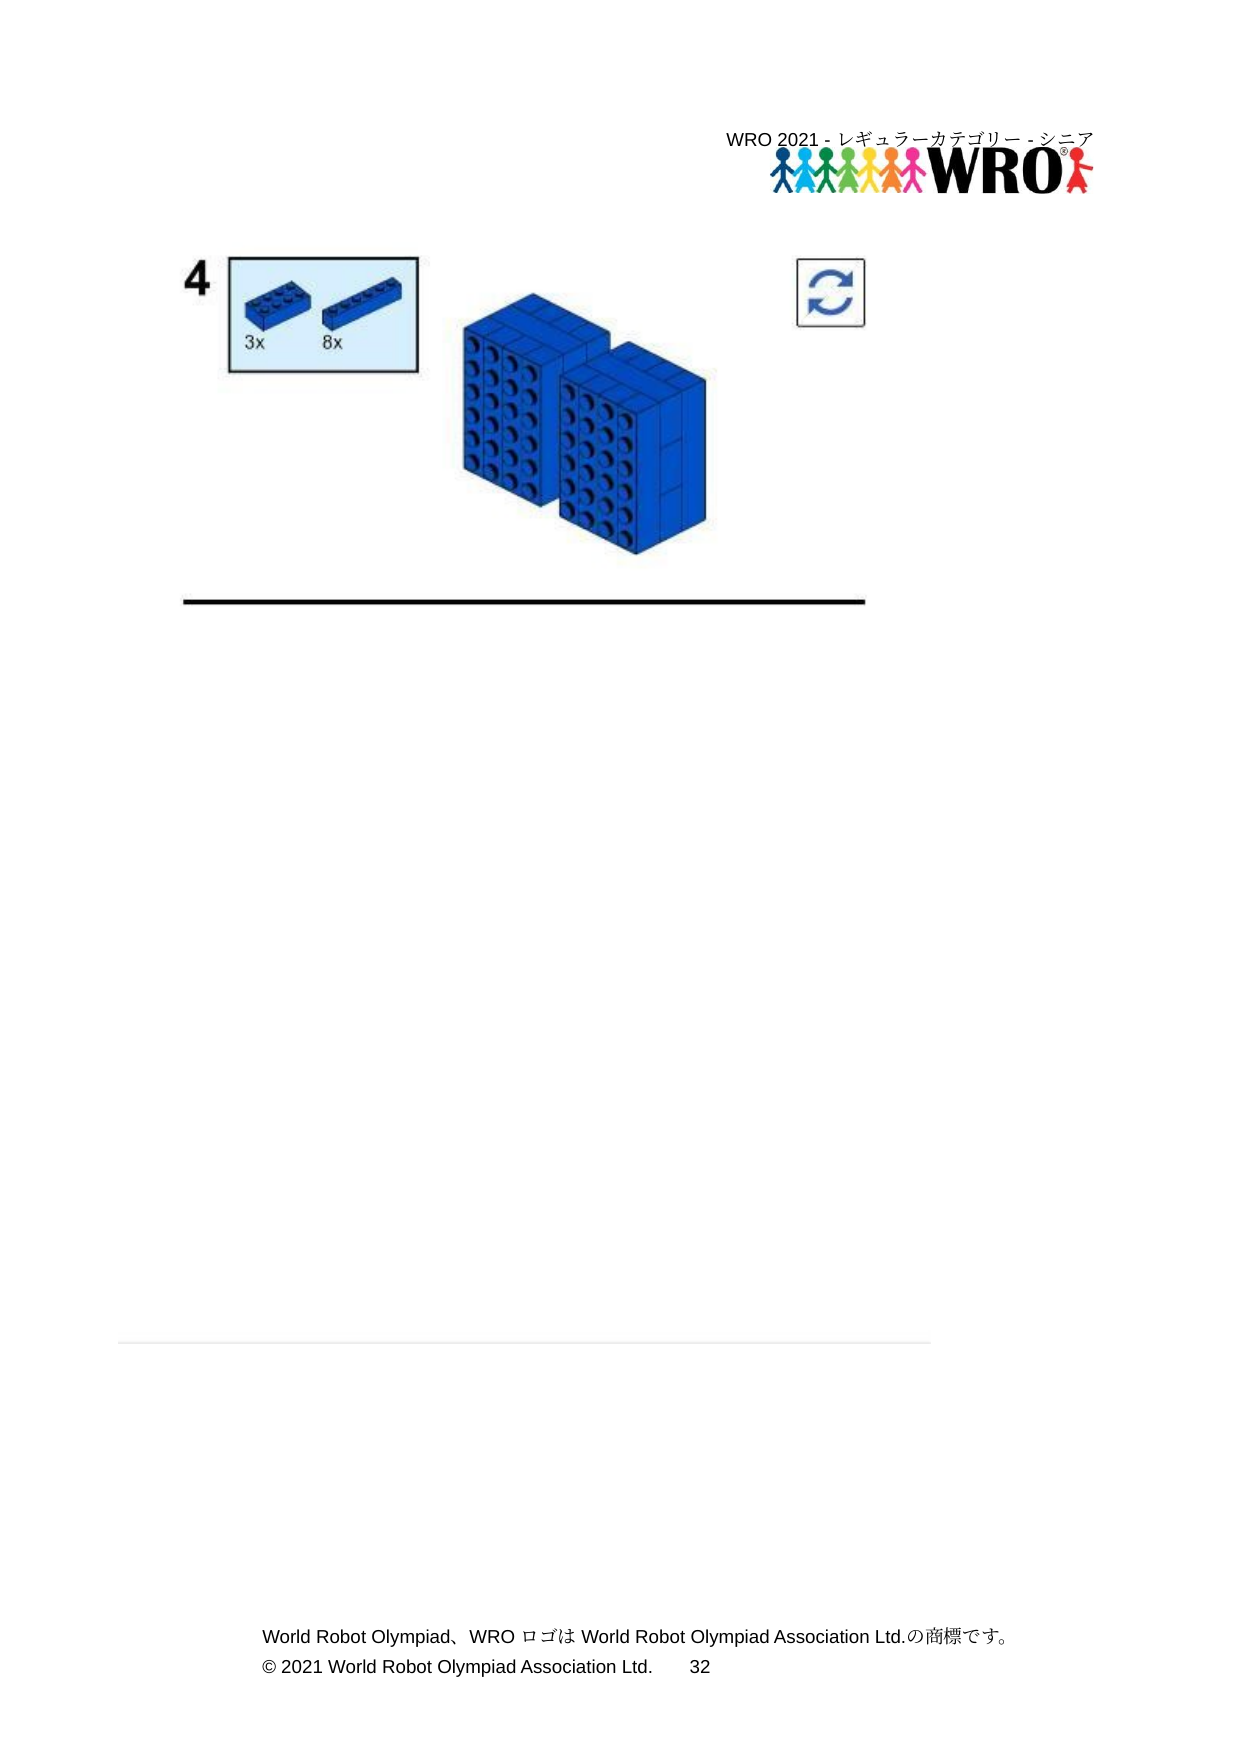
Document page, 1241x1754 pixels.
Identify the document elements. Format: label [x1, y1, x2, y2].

picture [118, 147, 1094, 1344]
